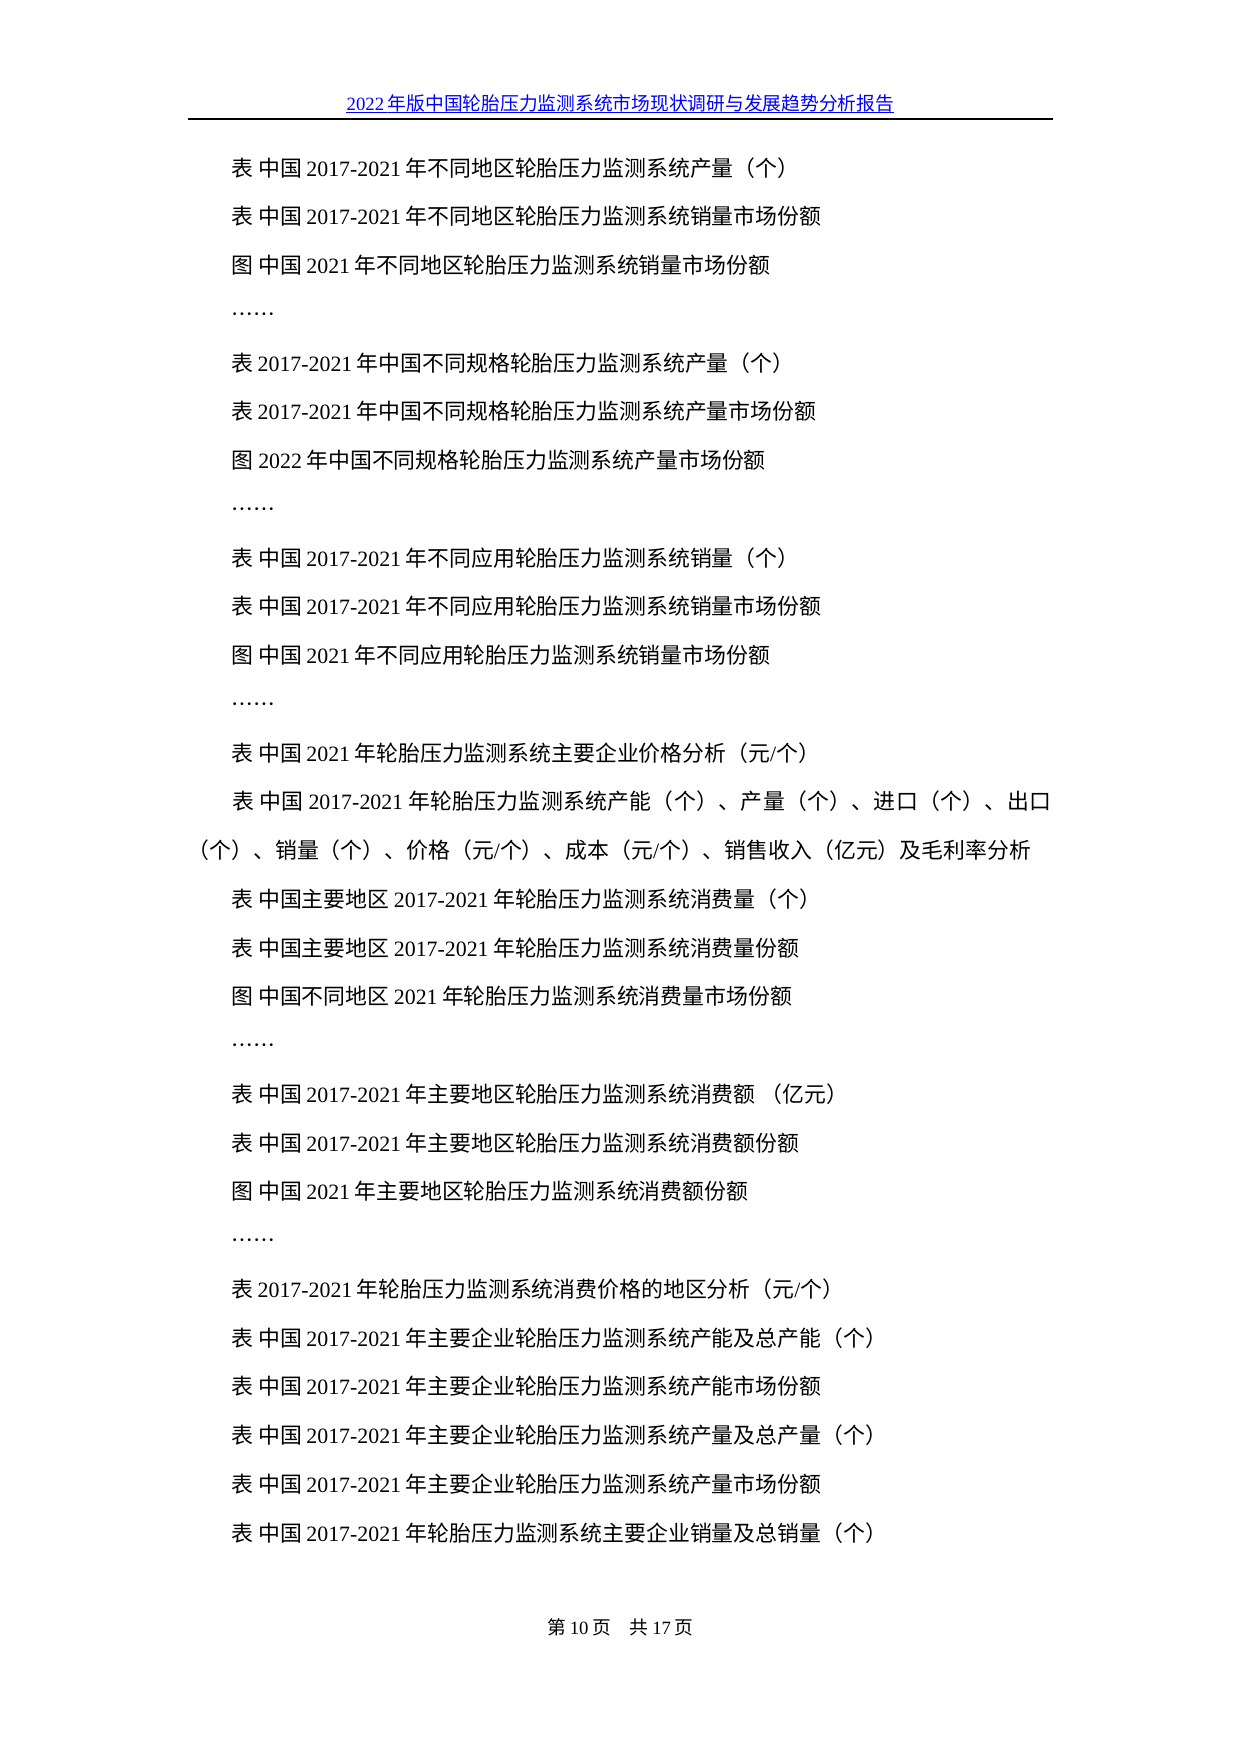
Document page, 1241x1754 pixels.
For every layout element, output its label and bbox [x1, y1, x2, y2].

text [187, 150, 1053, 1548]
